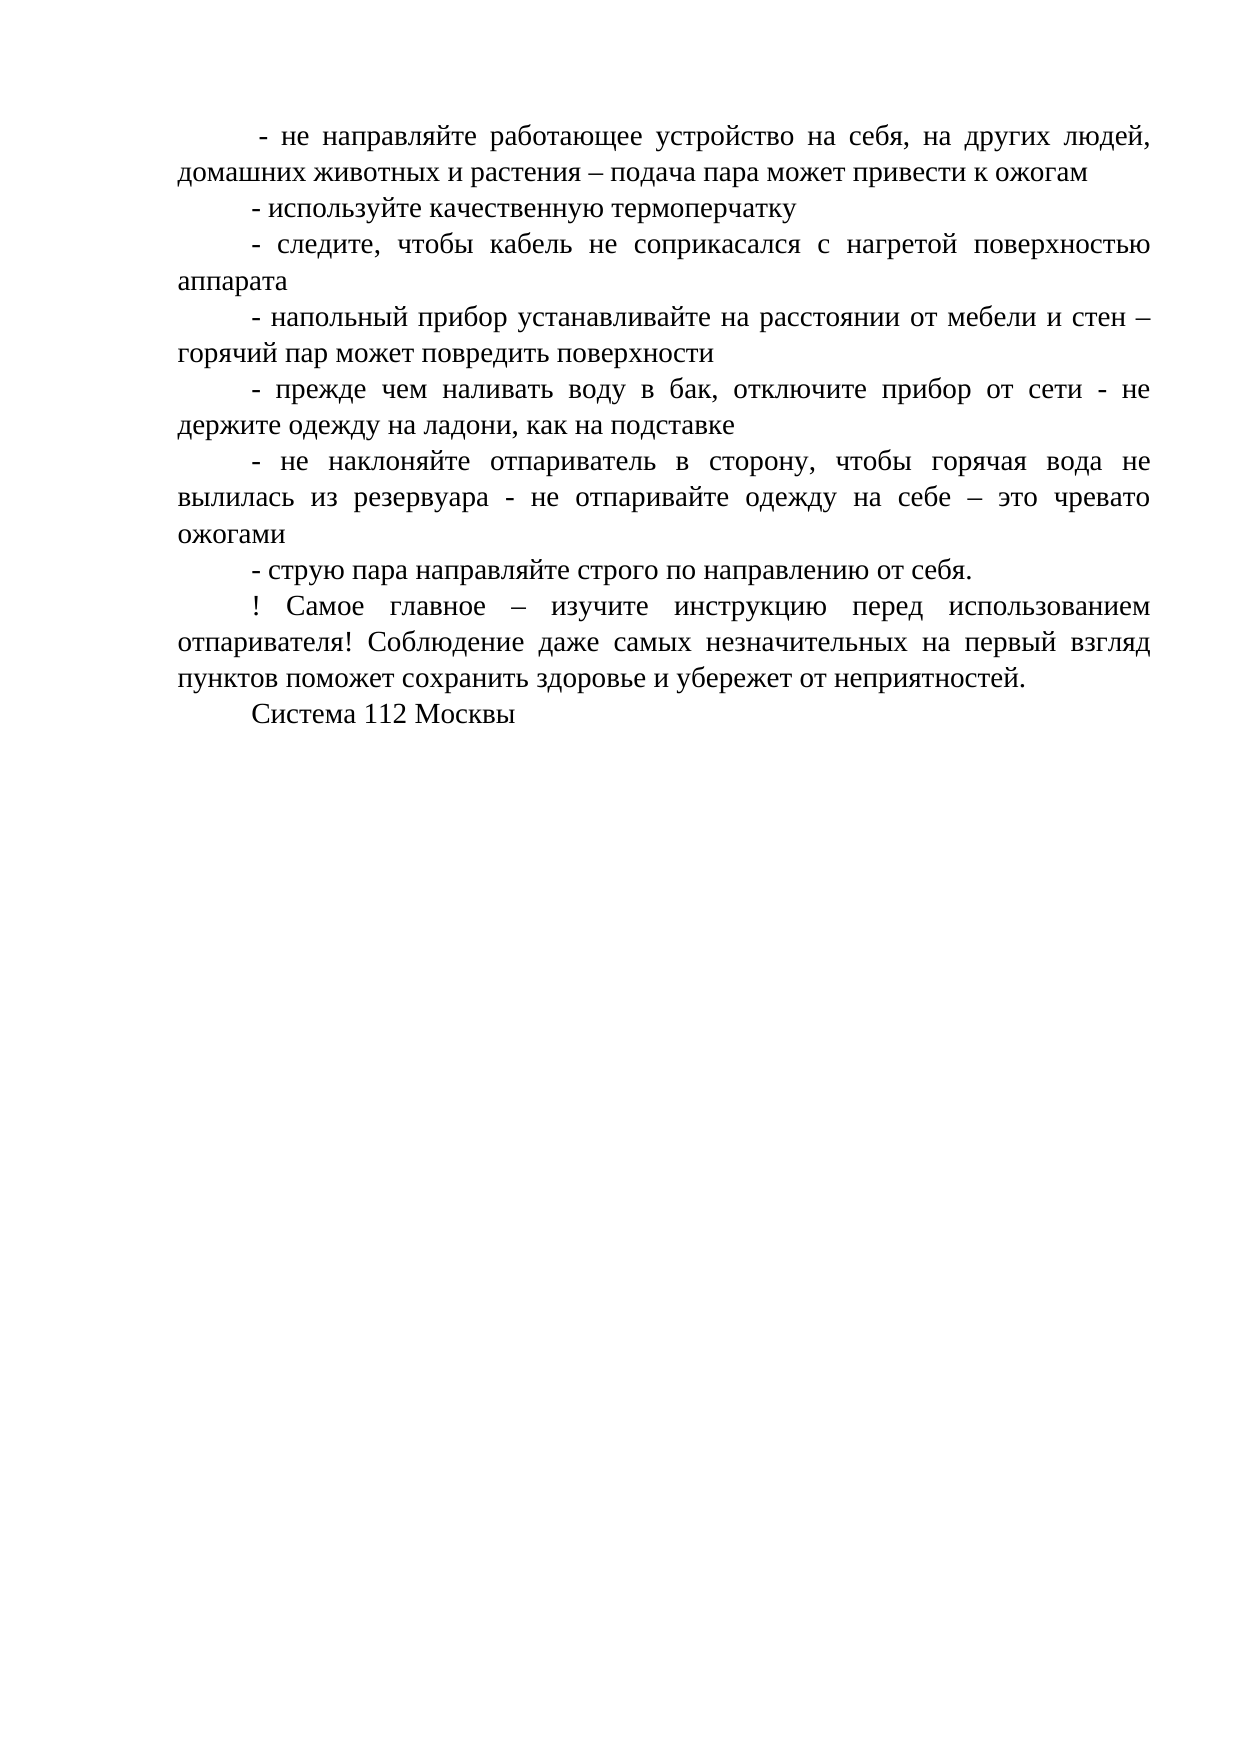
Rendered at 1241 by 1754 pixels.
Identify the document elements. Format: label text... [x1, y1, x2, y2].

text ! Самое главное – изучите инструкцию перед использованием отпаривателя! Соблюдение даже самых незначительных на первый взгляд пунктов поможет сохранить здоровье и убережет от неприятностей. [177, 588, 1152, 694]
text - не направляйте работающее устройство на себя, на других людей, домашних животных и растения – подача пара может привести к ожогам [177, 118, 1152, 188]
text - напольный прибор устанавливайте на расстоянии от мебели и стен – горячий пар может повредить поверхности [177, 299, 1152, 368]
text - не наклоняйте отпариватель в сторону, чтобы горячая вода не вылилась из резервуара - не отпаривайте одежду на себе – это чревато ожогами [177, 443, 1152, 549]
text - струю пара направляйте строго по направлению от себя. [177, 552, 1152, 585]
text Система 112 Москвы [177, 696, 1152, 730]
text - используйте качественную термоперчатку [177, 190, 1152, 224]
text - прежде чем наливать воду в бак, отключите прибор от сети - не держите одежду на ладони, как на подставке [177, 371, 1152, 441]
text - следите, чтобы кабель не соприкасался с нагретой поверхностью аппарата [177, 227, 1152, 296]
